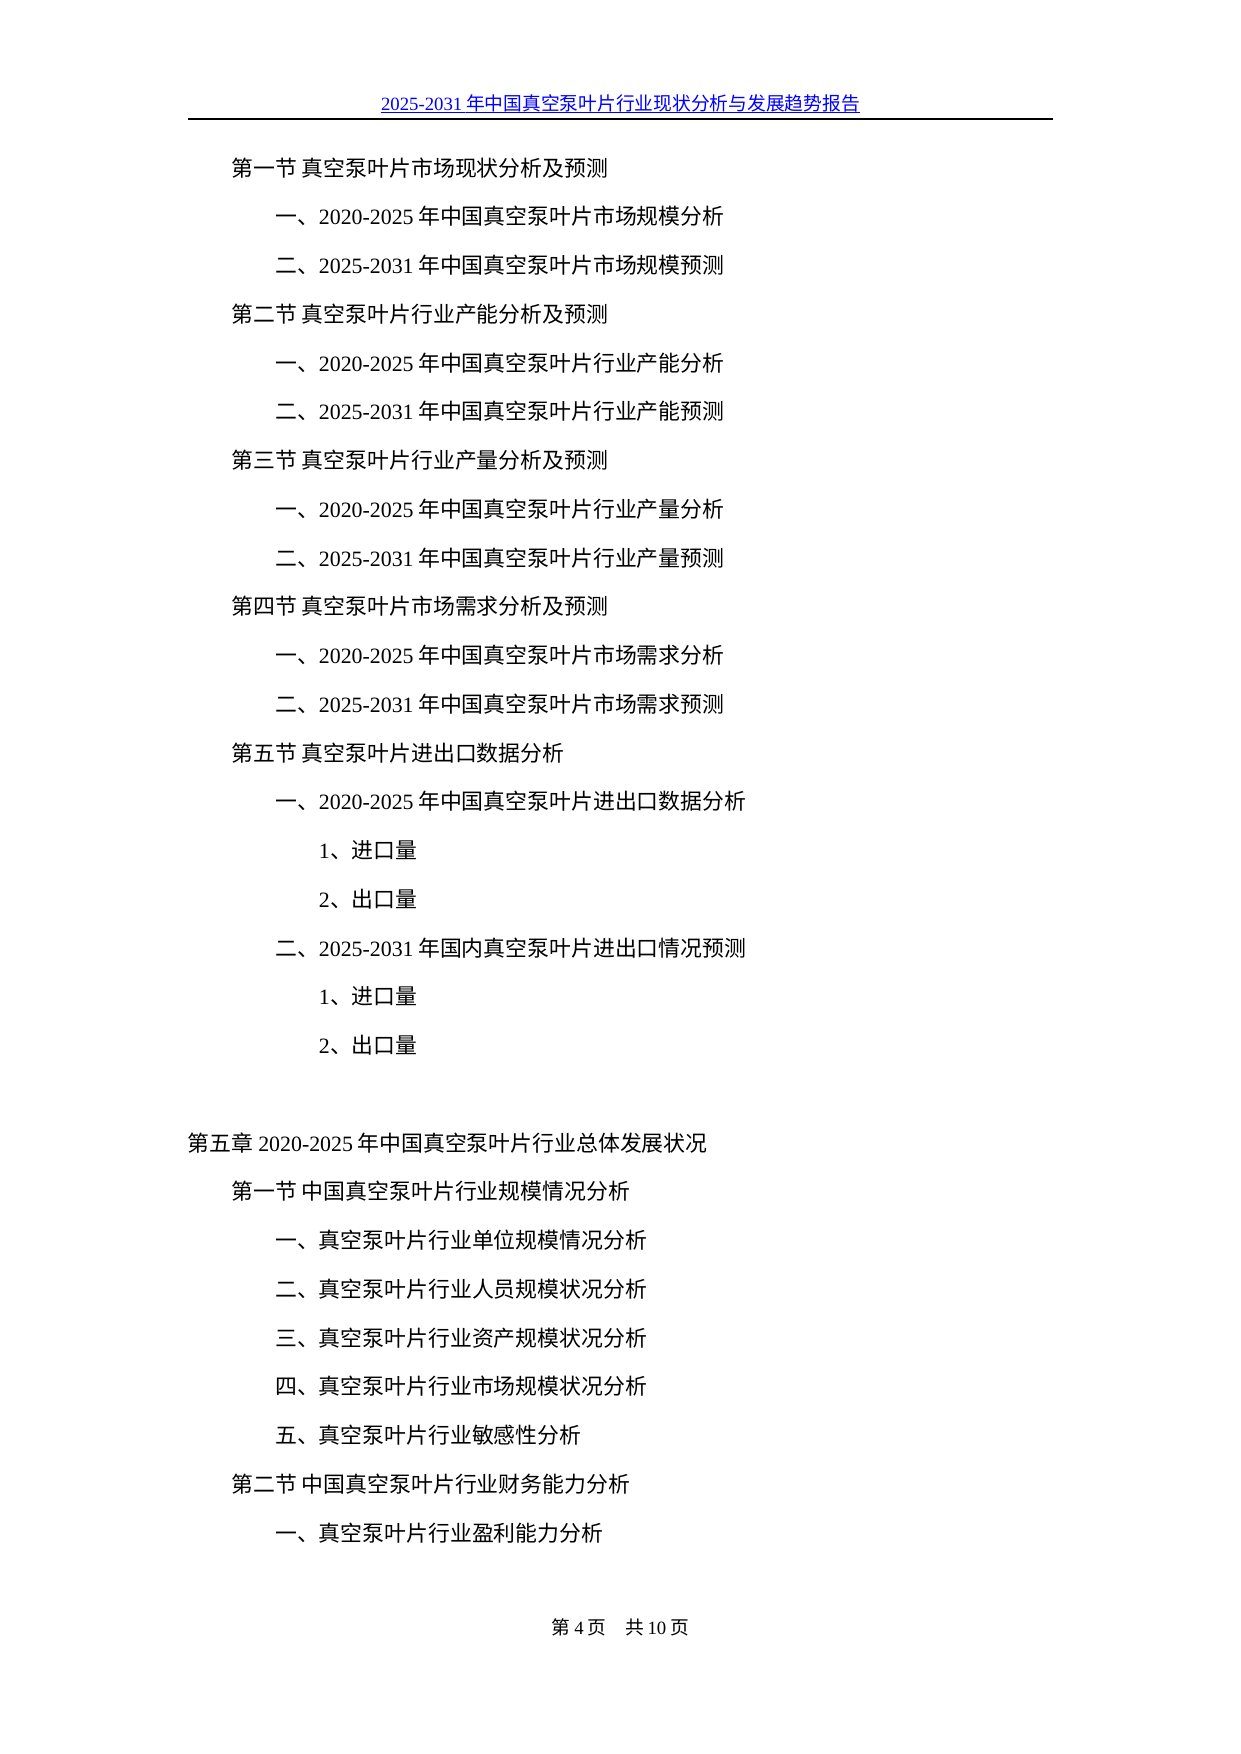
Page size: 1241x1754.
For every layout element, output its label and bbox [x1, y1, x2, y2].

text [187, 150, 1053, 1548]
